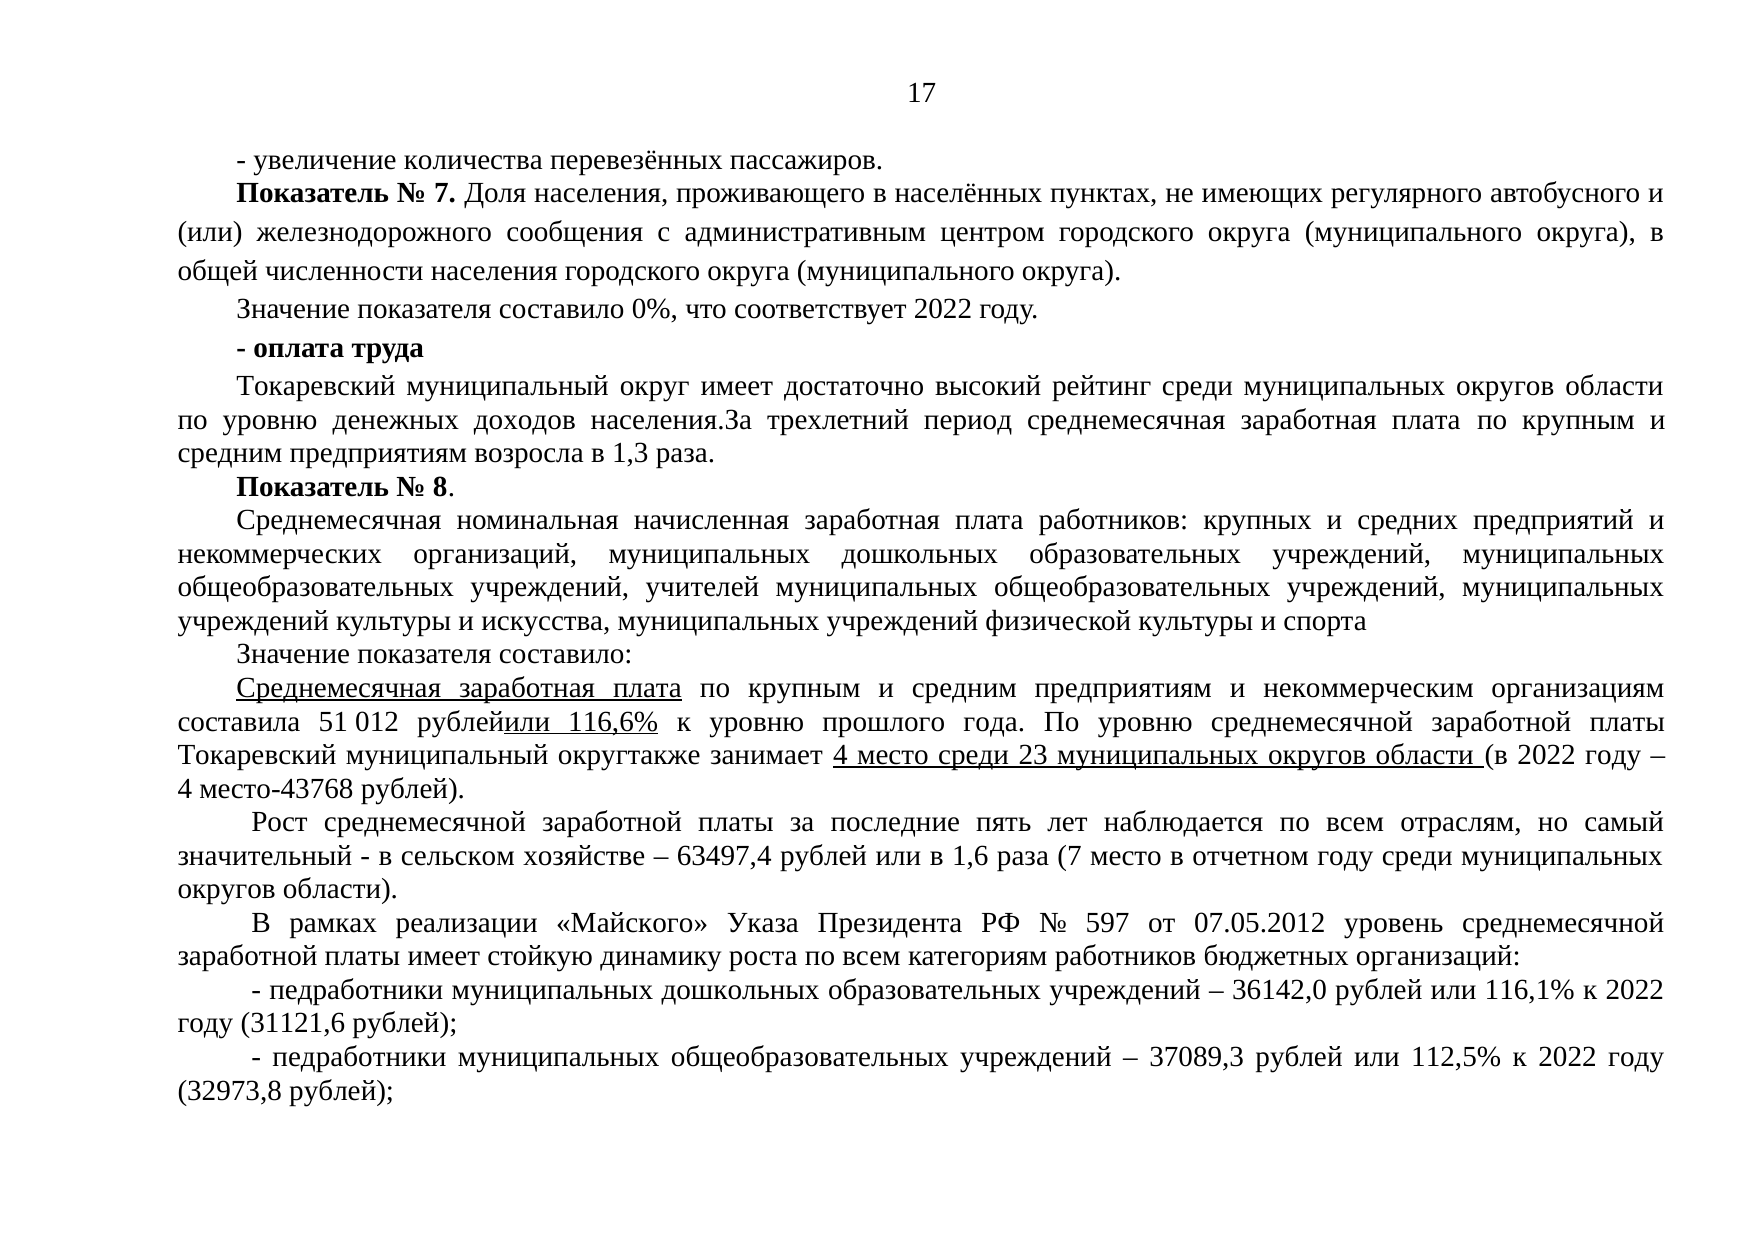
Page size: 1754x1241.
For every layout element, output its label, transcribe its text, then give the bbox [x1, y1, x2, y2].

text - педработники муниципальных дошкольных образовательных учреждений – 36142,0 рублей или 116,1% к 2022 году (31121,6 рублей); [177, 972, 1665, 1039]
text Токаревский муниципальный округ имеет достаточно высокий рейтинг среди муниципальных округов области по уровню денежных доходов населения.За трехлетний период среднемесячная заработная плата по крупным и средним предприятиям возросла в 1,3 раза. [177, 368, 1665, 469]
text Среднемесячная номинальная начисленная заработная плата работников: крупных и средних предприятий и некоммерческих организаций, муниципальных дошкольных образовательных учреждений, муниципальных общеобразовательных учреждений, учителей муниципальных общеобразовательных учреждений, муниципальных учреждений культуры и искусства, муниципальных учреждений физической культуры и спорта [177, 502, 1665, 637]
text Значение показателя составило 0%, что соответствует 2022 году. [177, 291, 1665, 325]
text Значение показателя составило: [177, 637, 1665, 670]
text Показатель № 8. [177, 469, 1665, 502]
text Среднемесячная заработная плата по крупным и средним предприятиям и некоммерческим организациям составила 51 012 рублейили 116,6% к уровню прошлого года. По уровню среднемесячной заработной платы Токаревский муниципальный округтакже занимает 4 место среди 23 муниципальных округов области (в 2022 году – 4 место-43768 рублей). [177, 670, 1665, 804]
text - увеличение количества перевезённых пассажиров. [177, 142, 1665, 176]
text Рост среднемесячной заработной платы за последние пять лет наблюдается по всем отраслям, но самый значительный - в сельском хозяйстве – 63497,4 рублей или в 1,6 раза (7 место в отчетном году среди муниципальных округов области). [177, 804, 1665, 905]
text - оплата труда [177, 330, 1665, 363]
text - педработники муниципальных общеобразовательных учреждений – 37089,3 рублей или 112,5% к 2022 году (32973,8 рублей); [177, 1039, 1665, 1106]
text В рамках реализации «Майского» Указа Президента РФ № 597 от 07.05.2012 уровень среднемесячной заработной платы имеет стойкую динамику роста по всем категориям работников бюджетных организаций: [177, 905, 1665, 972]
text Показатель № 7. Доля населения, проживающего в населённых пунктах, не имеющих регулярного автобусного и (или) железнодорожного сообщения с административным центром городского округа (муниципального округа), в общей численности населения городского округа (муниципального округа). [177, 176, 1665, 286]
